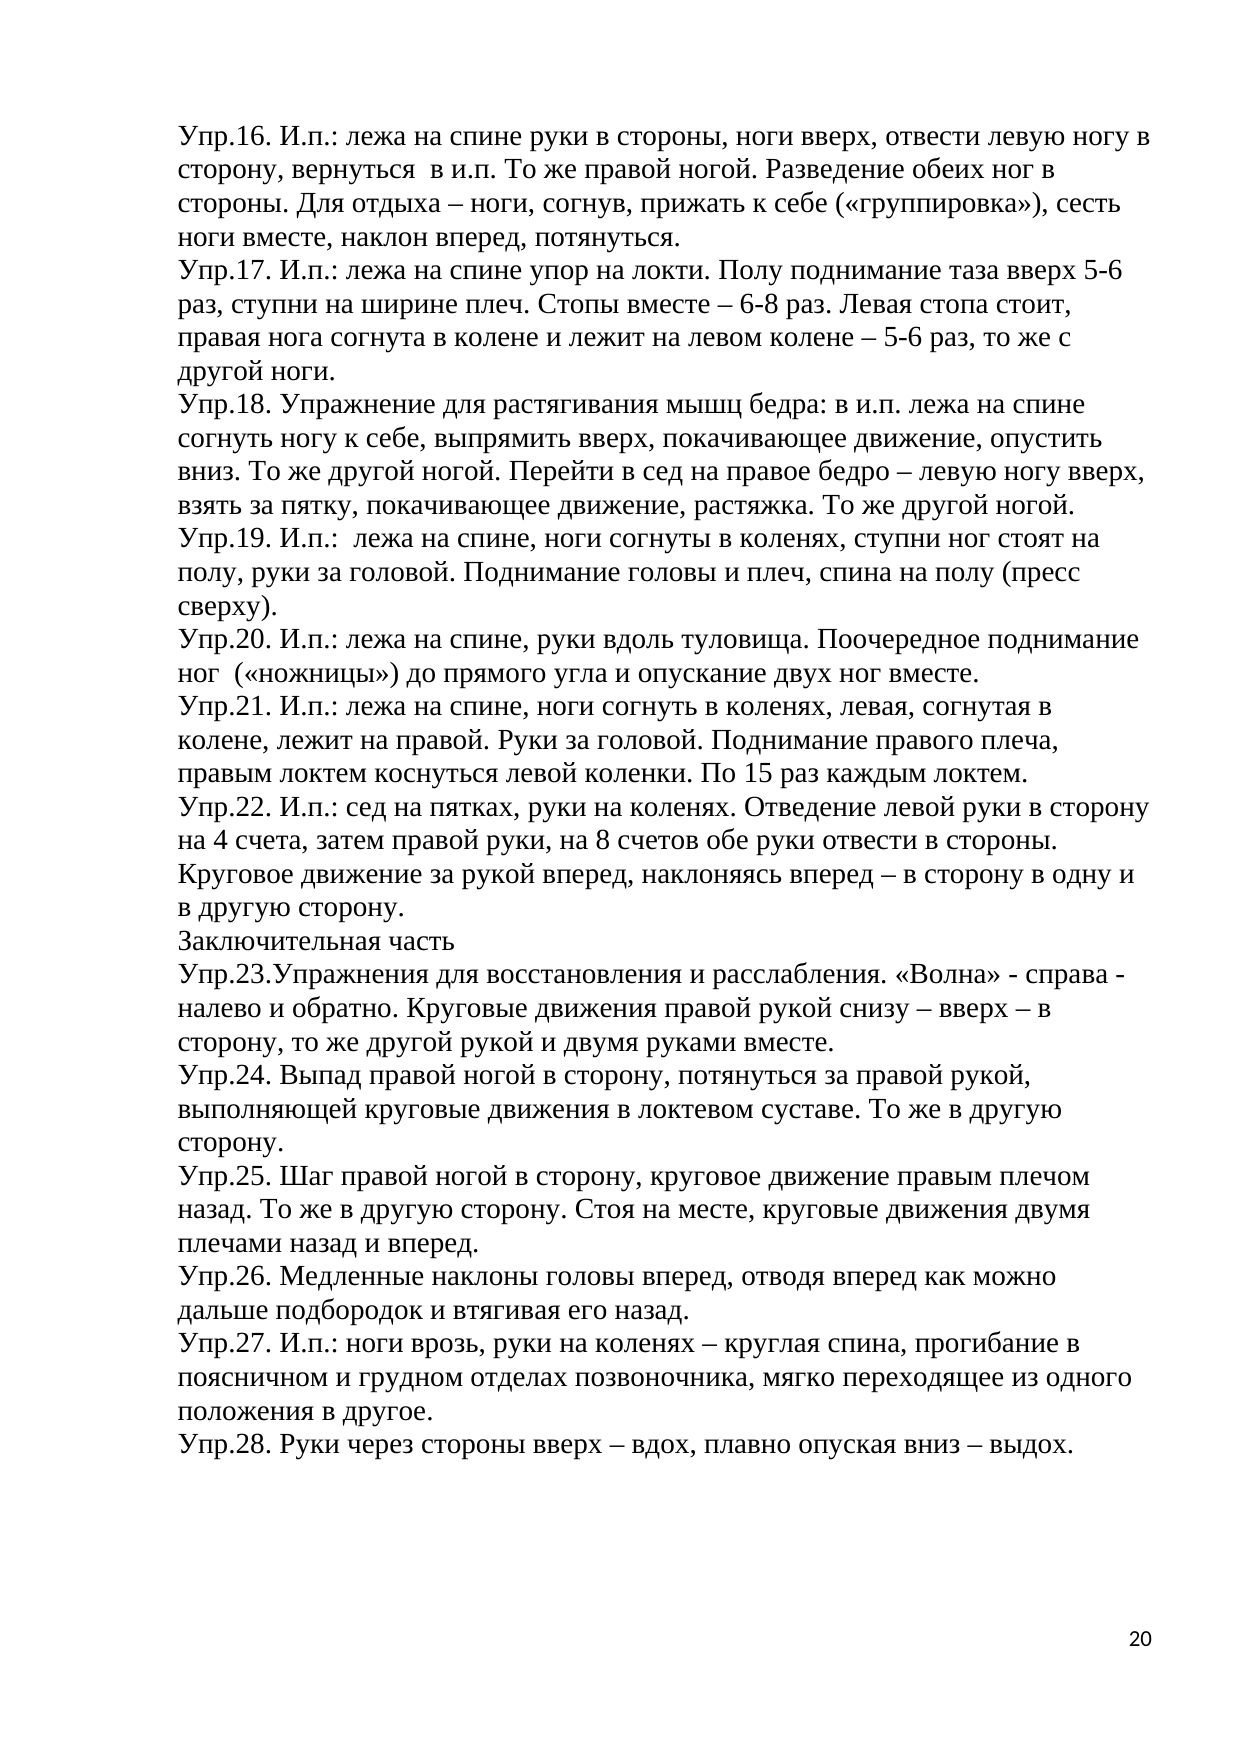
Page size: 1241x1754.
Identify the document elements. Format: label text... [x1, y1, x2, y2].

text Упр.18. Упражнение для растягивания мышц бедра: в и.п. лежа на спине согнуть ногу к себе, выпрямить вверх, покачивающее движение, опустить вниз. То же другой ногой. Перейти в сед на правое бедро – левую ногу вверх, взять за пятку, покачивающее движение, растяжка. То же другой ногой. [177, 386, 1152, 521]
text Упр.17. И.п.: лежа на спине упор на локти. Полу поднимание таза вверх 5-6 раз, ступни на ширине плеч. Стопы вместе – 6-8 раз. Левая стопа стоит, правая нога согнута в колене и лежит на левом колене – 5-6 раз, то же с другой ноги. [177, 252, 1152, 386]
text Упр.26. Медленные наклоны головы вперед, отводя вперед как можно дальше подбородок и втягивая его назад. [177, 1258, 1152, 1326]
text Упр.25. Шаг правой ногой в сторону, круговое движение правым плечом назад. То же в другую сторону. Стоя на месте, круговые движения двумя плечами назад и вперед. [177, 1158, 1152, 1258]
text Упр.22. И.п.: сед на пятках, руки на коленях. Отведение левой руки в сторону на 4 счета, затем правой руки, на 8 счетов обе руки отвести в стороны. Круговое движение за рукой вперед, наклоняясь вперед – в сторону в одну и в другую сторону. [177, 789, 1152, 923]
text Упр.28. Руки через стороны вверх – вдох, плавно опуская вниз – выдох. [177, 1426, 1152, 1460]
text Упр.23.Упражнения для восстановления и расслабления. «Волна» - справа - налево и обратно. Круговые движения правой рукой снизу – вверх – в сторону, то же другой рукой и двумя руками вместе. [177, 957, 1152, 1057]
text Заключительная часть [177, 923, 1152, 957]
text Упр.24. Выпад правой ногой в сторону, потянуться за правой рукой, выполняющей круговые движения в локтевом суставе. То же в другую сторону. [177, 1057, 1152, 1158]
text Упр.21. И.п.: лежа на спине, ноги согнуть в коленях, левая, согнутая в колене, лежит на правой. Руки за головой. Поднимание правого плеча, правым локтем коснуться левой коленки. По 15 раз каждым локтем. [177, 688, 1152, 789]
text Упр.20. И.п.: лежа на спине, руки вдоль туловища. Поочередное поднимание ног («ножницы») до прямого угла и опускание двух ног вместе. [177, 621, 1152, 688]
text Упр.16. И.п.: лежа на спине руки в стороны, ноги вверх, отвести левую ногу в сторону, вернуться в и.п. То же правой ногой. Разведение обеих ног в стороны. Для отдыха – ноги, согнув, прижать к себе («группировка»), сесть ноги вместе, наклон вперед, потянуться. [177, 118, 1152, 252]
text Упр.19. И.п.: лежа на спине, ноги согнуты в коленях, ступни ног стоят на полу, руки за головой. Поднимание головы и плеч, спина на полу (пресс сверху). [177, 521, 1152, 621]
text Упр.27. И.п.: ноги врозь, руки на коленях – круглая спина, прогибание в поясничном и грудном отделах позвоночника, мягко переходящее из одного положения в другое. [177, 1326, 1152, 1426]
